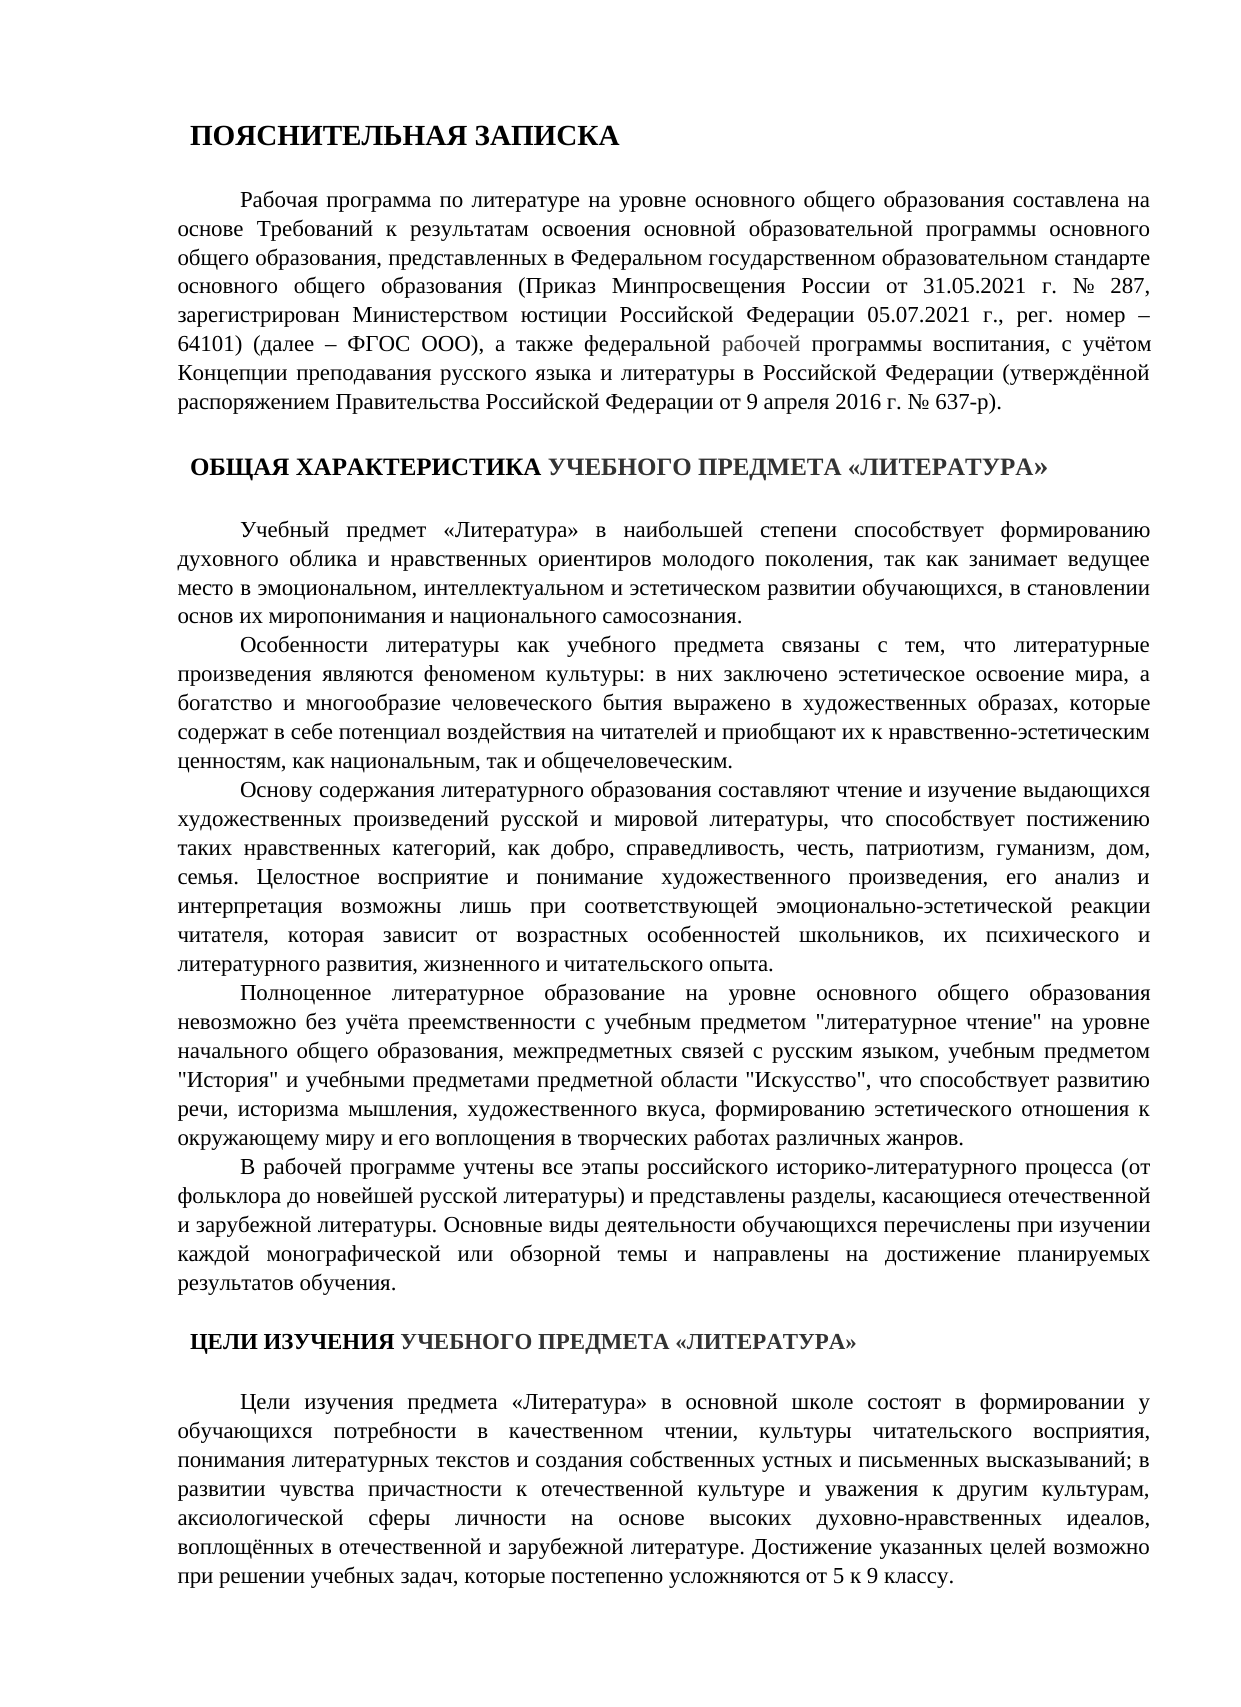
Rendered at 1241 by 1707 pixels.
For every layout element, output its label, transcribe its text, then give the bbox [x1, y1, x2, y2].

text Цели изучения предмета «Литература» в основной школе состоят в формировании у обучающихся потребности в качественном чтении, культуры читательского восприятия, понимания литературных текстов и создания собственных устных и письменных высказываний; в развитии чувства причастности к отечественной культуре и уважения к другим культурам, аксиологической сферы личности на основе высоких духовно-нравственных идеалов, воплощённых в отечественной и зарубежной литературе. Достижение указанных целей возможно при решении учебных задач, которые постепенно усложняются от 5 к 9 классу. [177, 1388, 1152, 1588]
text Основу содержания литературного образования составляют чтение и изучение выдающихся художественных произведений русской и мировой литературы, что способствует постижению таких нравственных категорий, как добро, справедливость, честь, патриотизм, гуманизм, дом, семья. Целостное восприятие и понимание художественного произведения, его анализ и интерпретация возможны лишь при соответствующей эмоционально-эстетической реакции читателя, которая зависит от возрастных особенностей школьников, их психического и литературного развития, жизненного и читательского опыта. [177, 776, 1152, 976]
text В рабочей программе учтены все этапы российского историко-литературного процесса (от фольклора до новейшей русской литературы) и представлены разделы, касающиеся отечественной и зарубежной литературы. Основные виды деятельности обучающихся перечислены при изучении каждой монографической или обзорной темы и направлены на достижение планируемых результатов обучения. [177, 1153, 1152, 1295]
text Учебный предмет «Литература» в наибольшей степени способствует формированию духовного облика и нравственных ориентиров молодого поколения, так как занимает ведущее место в эмоциональном, интеллектуальном и эстетическом развитии обучающихся, в становлении основ их миропонимания и национального самосознания. [177, 516, 1152, 629]
text ЦЕЛИ ИЗУЧЕНИЯ УЧЕБНОГО ПРЕДМЕТА «ЛИТЕРАТУРА» [190, 1328, 1152, 1355]
text Полноценное литературное образование на уровне основного общего образования невозможно без учёта преемственности с учебным предметом "литературное чтение" на уровне начального общего образования, межпредметных связей с русским языком, учебным предметом "История" и учебными предметами предметной области "Искусство", что способствует развитию речи, историзма мышления, художественного вкуса, формированию эстетического отношения к окружающему миру и его воплощения в творческих работах различных жанров. [177, 979, 1152, 1150]
text Рабочая программа по литературе на уровне основного общего образования составлена на основе Требований к результатам освоения основной образовательной программы основного общего образования, представленных в Федеральном государственном образовательном стандарте основного общего образования (Приказ Минпросвещения России от 31.05.2021 г. № 287, зарегистрирован Министерством юстиции Российской Федерации 05.07.2021 г., рег. номер – 64101) (далее – ФГОС ООО), а также федеральной рабочей программы воспитания, с учётом Концепции преподавания русского языка и литературы в Российской Федерации (утверждённой распоряжением Правительства Российской Федерации от 9 апреля 2016 г. № 637-р). [177, 186, 1152, 415]
text ОБЩАЯ ХАРАКТЕРИСТИКА УЧЕБНОГО ПРЕДМЕТА «ЛИТЕРАТУРА» [190, 448, 1152, 482]
text Особенности литературы как учебного предмета связаны с тем, что литературные произведения являются феноменом культуры: в них заключено эстетическое освоение мира, а богатство и многообразие человеческого бытия выражено в художественных образах, которые содержат в себе потенциал воздействия на читателей и приобщают их к нравственно-эстетическим ценностям, как национальным, так и общечеловеческим. [177, 632, 1152, 774]
text ПОЯСНИТЕЛЬНАЯ ЗАПИСКА [190, 118, 1152, 152]
